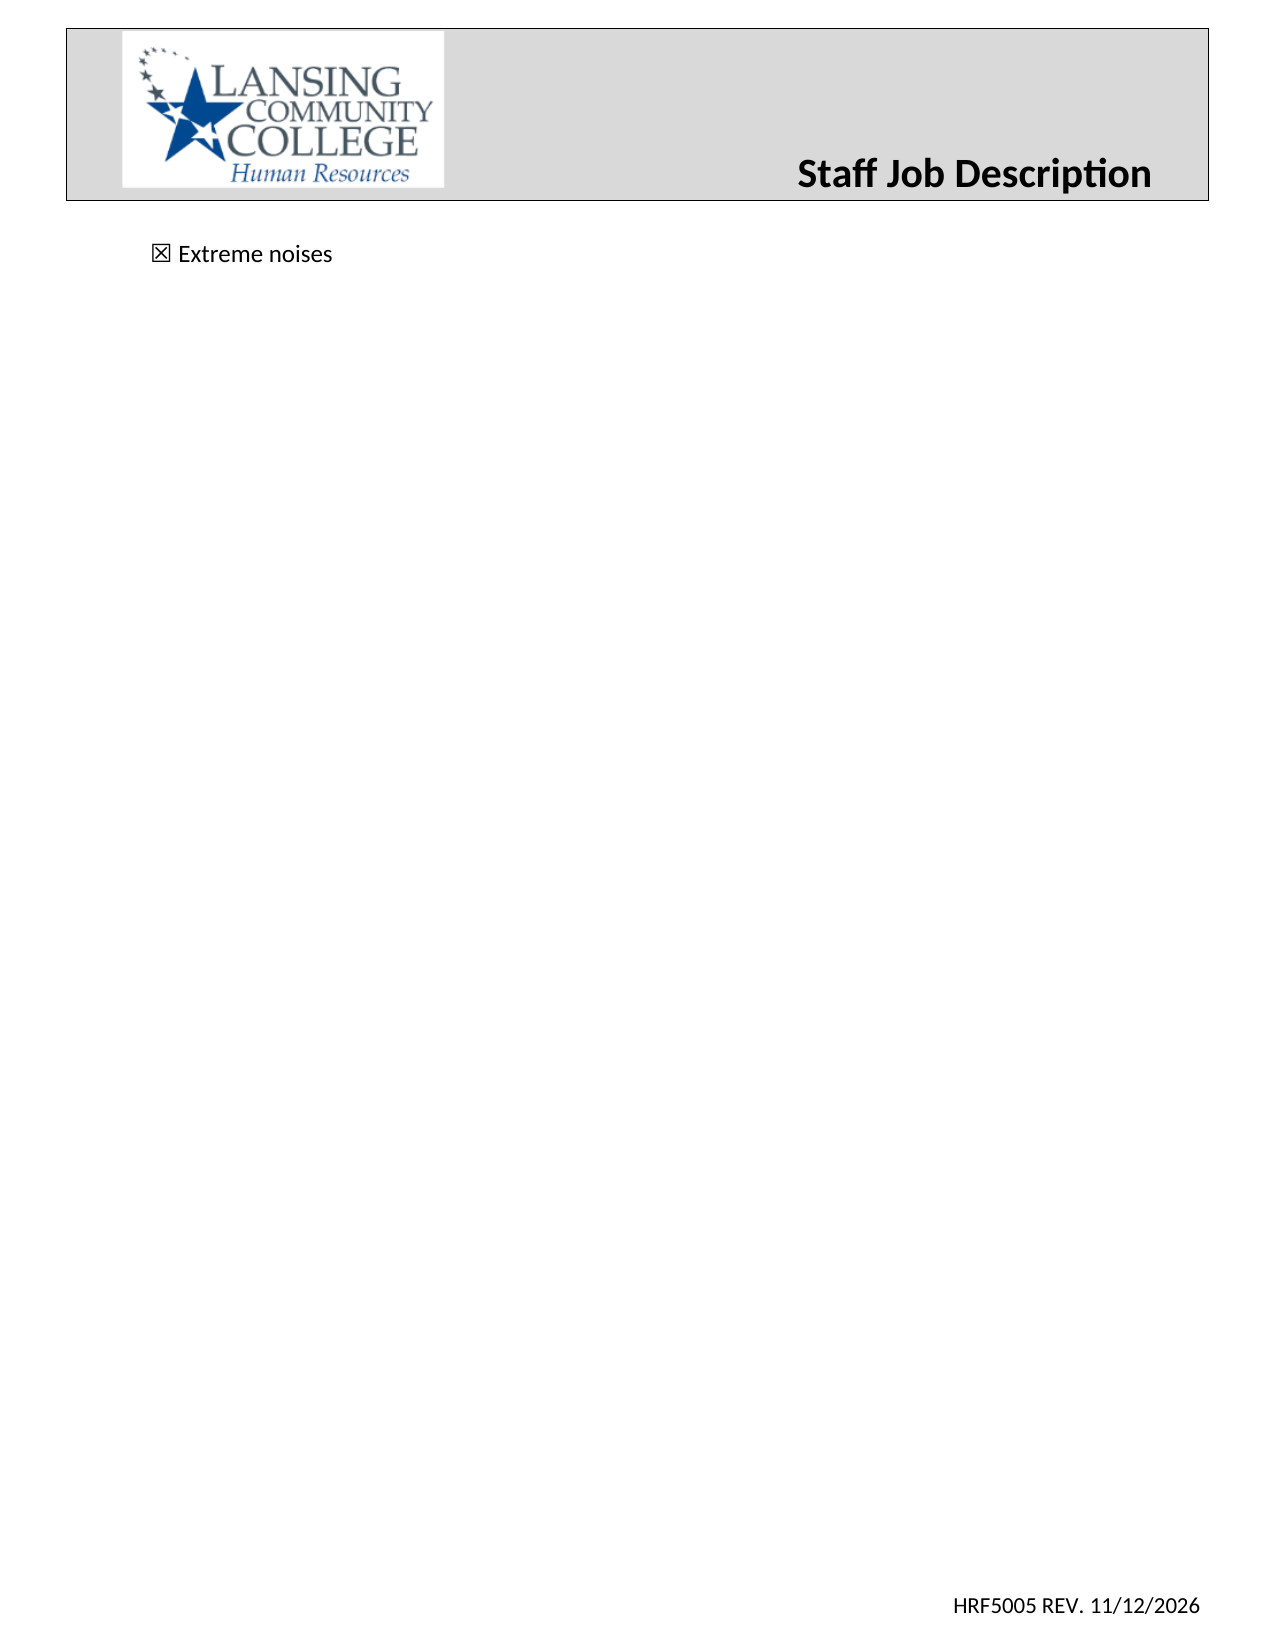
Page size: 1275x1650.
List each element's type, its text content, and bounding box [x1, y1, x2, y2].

picture [122, 31, 445, 188]
text Extreme noises [150, 236, 1200, 269]
